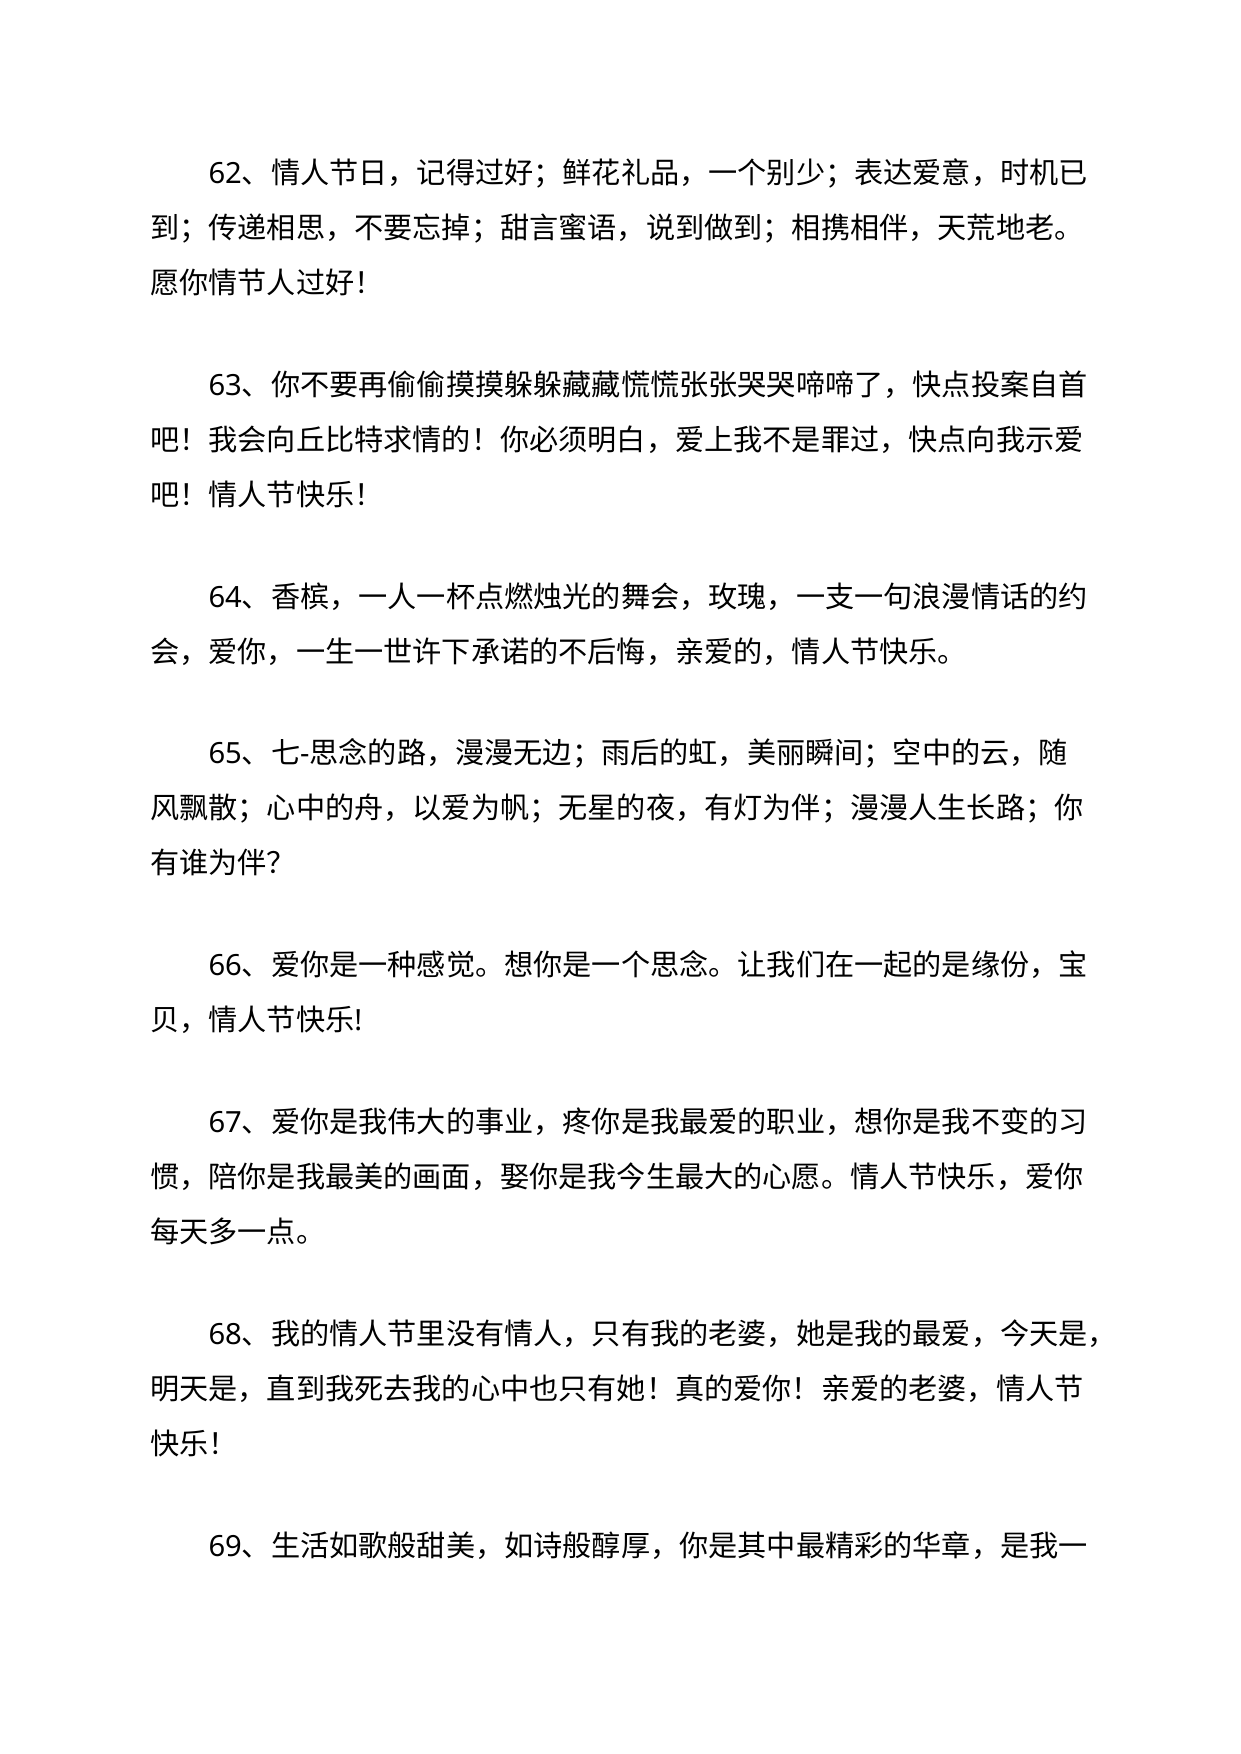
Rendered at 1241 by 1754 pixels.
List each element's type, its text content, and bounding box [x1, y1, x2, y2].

text 68、我的情人节里没有情人，只有我的老婆，她是我的最爱，今天是，明天是，直到我死去我的心中也只有她！真的爱你！亲爱的老婆，情人节快乐！ [150, 1310, 1090, 1463]
text 63、你不要再偷偷摸摸躲躲藏藏慌慌张张哭哭啼啼了，快点投案自首吧！我会向丘比特求情的！你必须明白，爱上我不是罪过，快点向我示爱吧！情人节快乐！ [150, 362, 1090, 514]
text 65、七-思念的路，漫漫无边；雨后的虹，美丽瞬间；空中的云，随风飘散；心中的舟，以爱为帆；无星的夜，有灯为伴；漫漫人生长路；你有谁为伴？ [150, 730, 1090, 882]
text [150, 1522, 1090, 1564]
text 66、爱你是一种感觉。想你是一个思念。让我们在一起的是缘份，宝贝，情人节快乐! [150, 942, 1090, 1039]
text 64、香槟，一人一杯点燃烛光的舞会，玫瑰，一支一句浪漫情话的约会，爱你，一生一世许下承诺的不后悔，亲爱的，情人节快乐。 [150, 573, 1090, 671]
text 67、爱你是我伟大的事业，疼你是我最爱的职业，想你是我不变的习惯，陪你是我最美的画面，娶你是我今生最大的心愿。情人节快乐，爱你每天多一点。 [150, 1099, 1090, 1251]
text 62、情人节日，记得过好；鲜花礼品，一个别少；表达爱意，时机已到；传递相思，不要忘掉；甜言蜜语，说到做到；相携相伴，天荒地老。愿你情节人过好！ [150, 150, 1090, 302]
